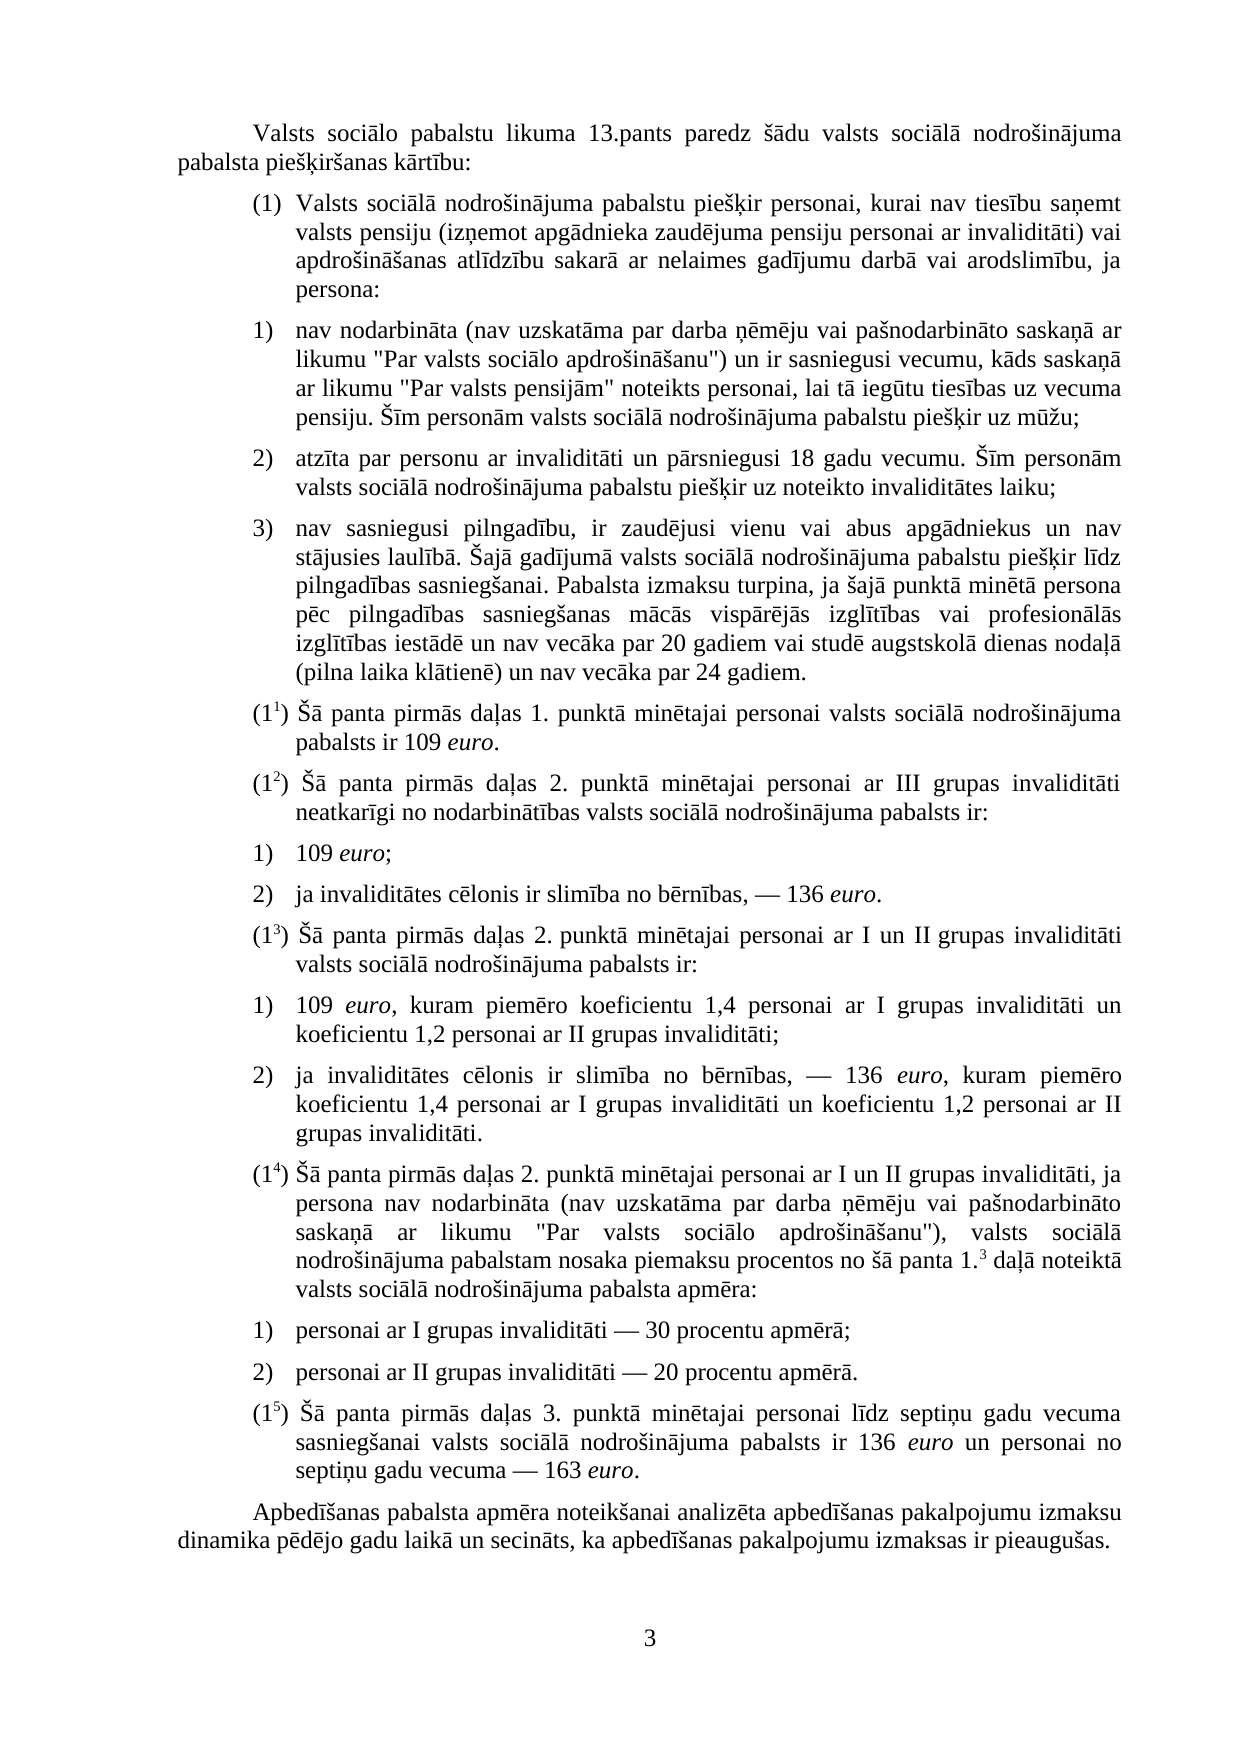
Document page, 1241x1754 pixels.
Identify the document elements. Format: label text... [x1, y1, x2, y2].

list personai ar I grupas invaliditāti — 30 procentu apmērā; [252, 1316, 1122, 1344]
text (15) Šā panta pirmās daļas 3. punktā minētajai personai līdz septiņu gadu vecuma sasniegšanai valsts sociālā nodrošinājuma pabalsts ir 136 euro un personai no septiņu gadu vecuma — 163 euro. [252, 1398, 1122, 1484]
list nav sasniegusi pilngadību, ir zaudējusi vienu vai abus apgādniekus un nav stājusies laulībā. Šajā gadījumā valsts sociālā nodrošinājuma pabalstu piešķir līdz pilngadības sasniegšanai. Pabalsta izmaksu turpina, ja šajā punktā minētā persona pēc pilngadības sasniegšanas mācās vispārējās izglītības vai profesionālās izglītības iestādē un nav vecāka par 20 gadiem vai studē augstskolā dienas nodaļā (pilna laika klātienē) un nav vecāka par 24 gadiem. [252, 513, 1122, 686]
list Valsts sociālā nodrošinājuma pabalstu piešķir personai, kurai nav tiesību saņemt valsts pensiju (izņemot apgādnieka zaudējuma pensiju personai ar invaliditāti) vai apdrošināšanas atlīdzību sakarā ar nelaimes gadījumu darbā vai arodslimību, ja persona: [252, 188, 1122, 303]
text Apbedīšanas pabalsta apmēra noteikšanai analizēta apbedīšanas pakalpojumu izmaksu dinamika pēdējo gadu laikā un secināts, ka apbedīšanas pakalpojumu izmaksas ir pieaugušas. [177, 1497, 1122, 1554]
list atzīta par personu ar invaliditāti un pārsniegusi 18 gadu vecumu. Šīm personām valsts sociālā nodrošinājuma pabalstu piešķir uz noteikto invaliditātes laiku; [252, 443, 1122, 501]
text (14) Šā panta pirmās daļas 2. punktā minētajai personai ar I un II grupas invaliditāti, ja persona nav nodarbināta (nav uzskatāma par darba ņēmēju vai pašnodarbināto saskaņā ar likumu "Par valsts sociālo apdrošināšanu"), valsts sociālā nodrošinājuma pabalstam nosaka piemaksu procentos no šā panta 1.3 daļā noteiktā valsts sociālā nodrošinājuma pabalsta apmēra: [252, 1159, 1122, 1303]
text Valsts sociālo pabalstu likuma 13.pants paredz šādu valsts sociālā nodrošinājuma pabalsta piešķiršanas kārtību: [177, 118, 1122, 176]
list 109 euro, kuram piemēro koeficientu 1,4 personai ar I grupas invaliditāti un koeficientu 1,2 personai ar II grupas invaliditāti; [252, 991, 1122, 1048]
list 109 euro; [252, 838, 1122, 867]
text (13) Šā panta pirmās daļas 2. punktā minētajai personai ar I un II grupas invaliditāti valsts sociālā nodrošinājuma pabalsts ir: [252, 921, 1122, 978]
text (11) Šā panta pirmās daļas 1. punktā minētajai personai valsts sociālā nodrošinājuma pabalsts ir 109 euro. [252, 698, 1122, 756]
list nav nodarbināta (nav uzskatāma par darba ņēmēju vai pašnodarbināto saskaņā ar likumu "Par valsts sociālo apdrošināšanu") un ir sasniegusi vecumu, kāds saskaņā ar likumu "Par valsts pensijām" noteikts personai, lai tā iegūtu tiesības uz vecuma pensiju. Šīm personām valsts sociālā nodrošinājuma pabalstu piešķir uz mūžu; [252, 316, 1122, 431]
list ja invaliditātes cēlonis ir slimība no bērnības, — 136 euro, kuram piemēro koeficientu 1,4 personai ar I grupas invaliditāti un koeficientu 1,2 personai ar II grupas invaliditāti. [252, 1061, 1122, 1147]
list ja invaliditātes cēlonis ir slimība no bērnības, — 136 euro. [252, 879, 1122, 908]
list personai ar II grupas invaliditāti — 20 procentu apmērā. [252, 1357, 1122, 1386]
text (12) Šā panta pirmās daļas 2. punktā minētajai personai ar III grupas invaliditāti neatkarīgi no nodarbinātības valsts sociālā nodrošinājuma pabalsts ir: [252, 768, 1122, 826]
